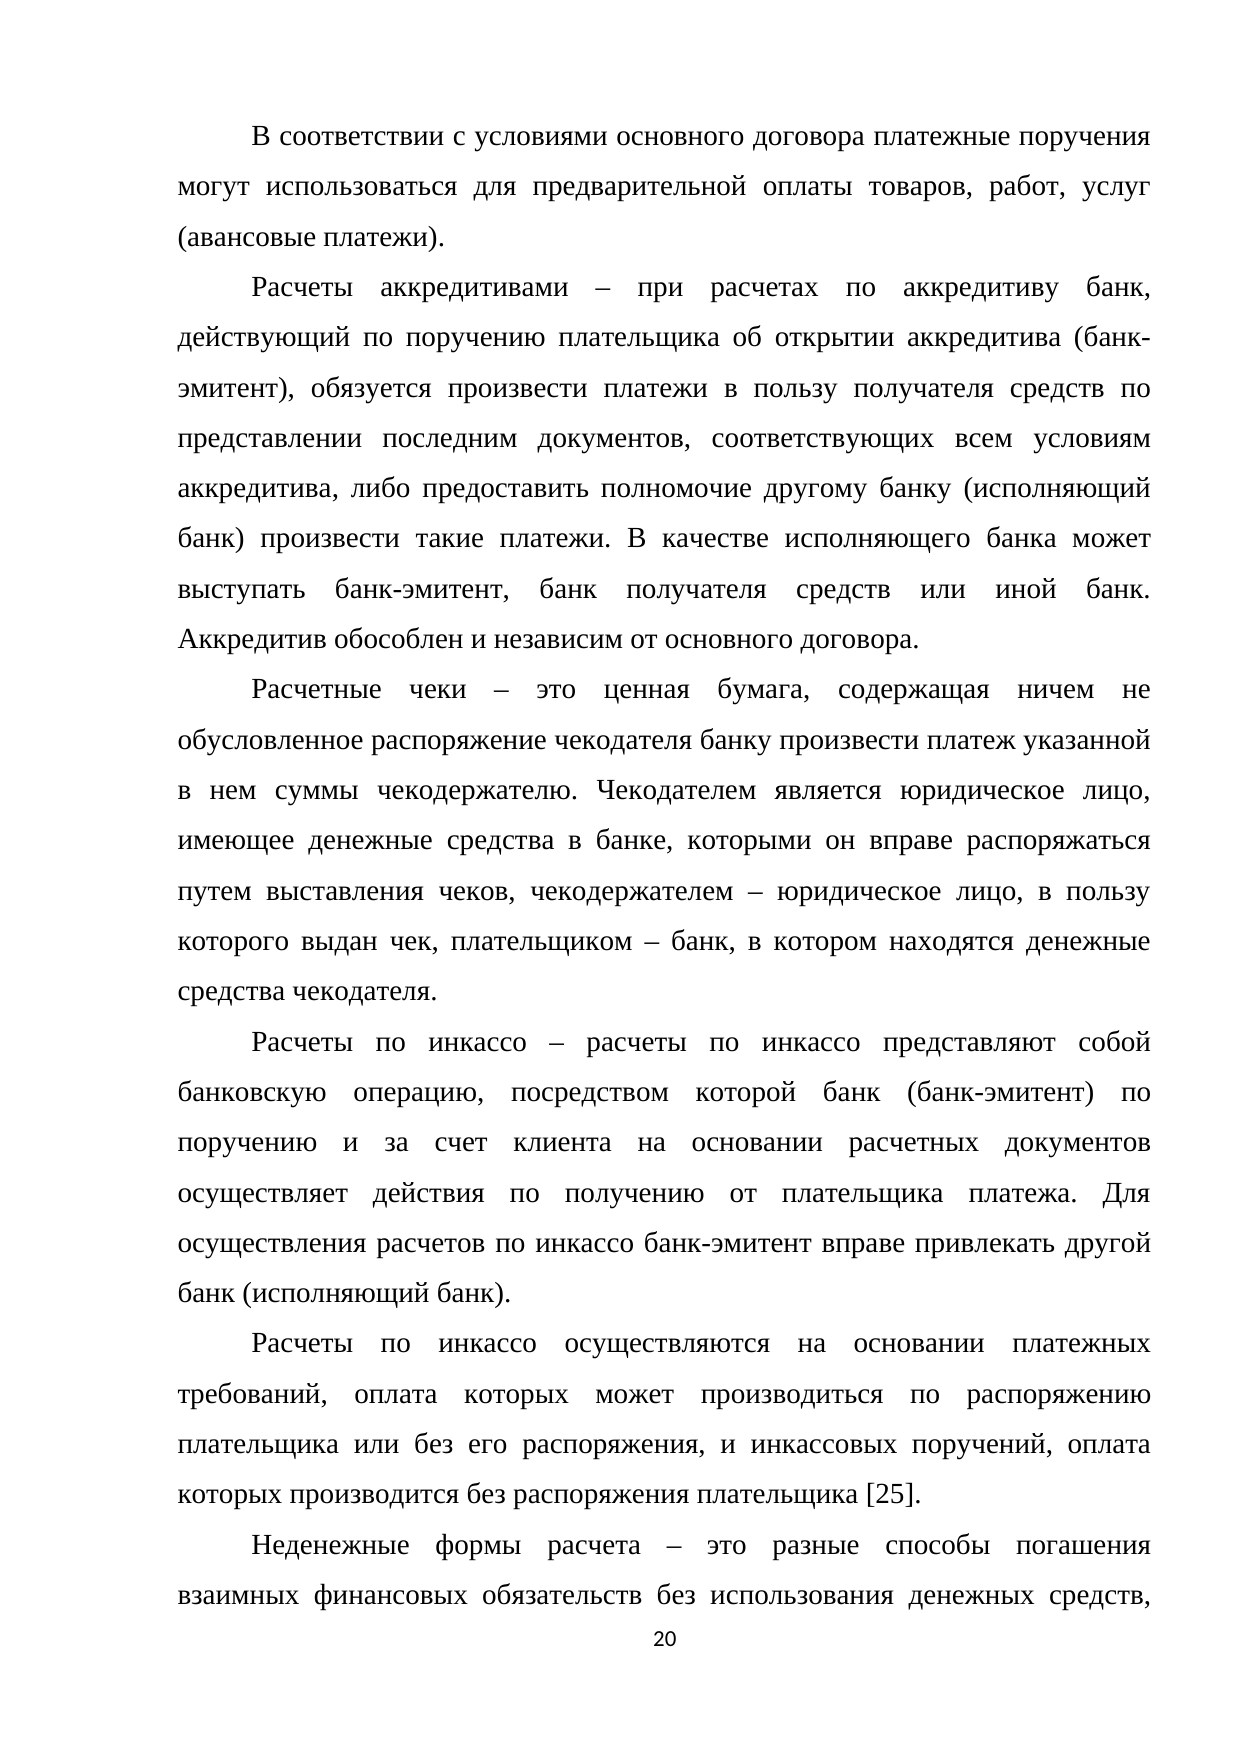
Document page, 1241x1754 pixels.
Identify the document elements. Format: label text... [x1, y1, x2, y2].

text Расчеты по инкассо осуществляются на основании платежных требований, оплата которых может производиться по распоряжению плательщика или без его распоряжения, и инкассовых поручений, оплата которых производится без распоряжения плательщика [25]. [177, 1326, 1152, 1510]
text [177, 1527, 1152, 1611]
text Расчеты аккредитивами – при расчетах по аккредитиву банк, действующий по поручению плательщика об открытии аккредитива (банк-эмитент), обязуется произвести платежи в пользу получателя средств по представлении последним документов, соответствующих всем условиям аккредитива, либо предоставить полномочие другому банку (исполняющий банк) произвести такие платежи. В качестве исполняющего банка может выступать банк-эмитент, банк получателя средств или иной банк. Аккредитив обособлен и независим от основного договора. [177, 269, 1152, 655]
text Расчеты по инкассо – расчеты по инкассо представляют собой банковскую операцию, посредством которой банк (банк-эмитент) по поручению и за счет клиента на основании расчетных документов осуществляет действия по получению от плательщика платежа. Для осуществления расчетов по инкассо банк-эмитент вправе привлекать другой банк (исполняющий банк). [177, 1024, 1152, 1309]
text В соответствии с условиями основного договора платежные поручения могут использоваться для предварительной оплаты товаров, работ, услуг (авансовые платежи). [177, 118, 1152, 252]
text Расчетные чеки – это ценная бумага, содержащая ничем не обусловленное распоряжение чекодателя банку произвести платеж указанной в нем суммы чекодержателю. Чекодателем является юридическое лицо, имеющее денежные средства в банке, которыми он вправе распоряжаться путем выставления чеков, чекодержателем – юридическое лицо, в пользу которого выдан чек, плательщиком – банк, в котором находятся денежные средства чекодателя. [177, 672, 1152, 1007]
